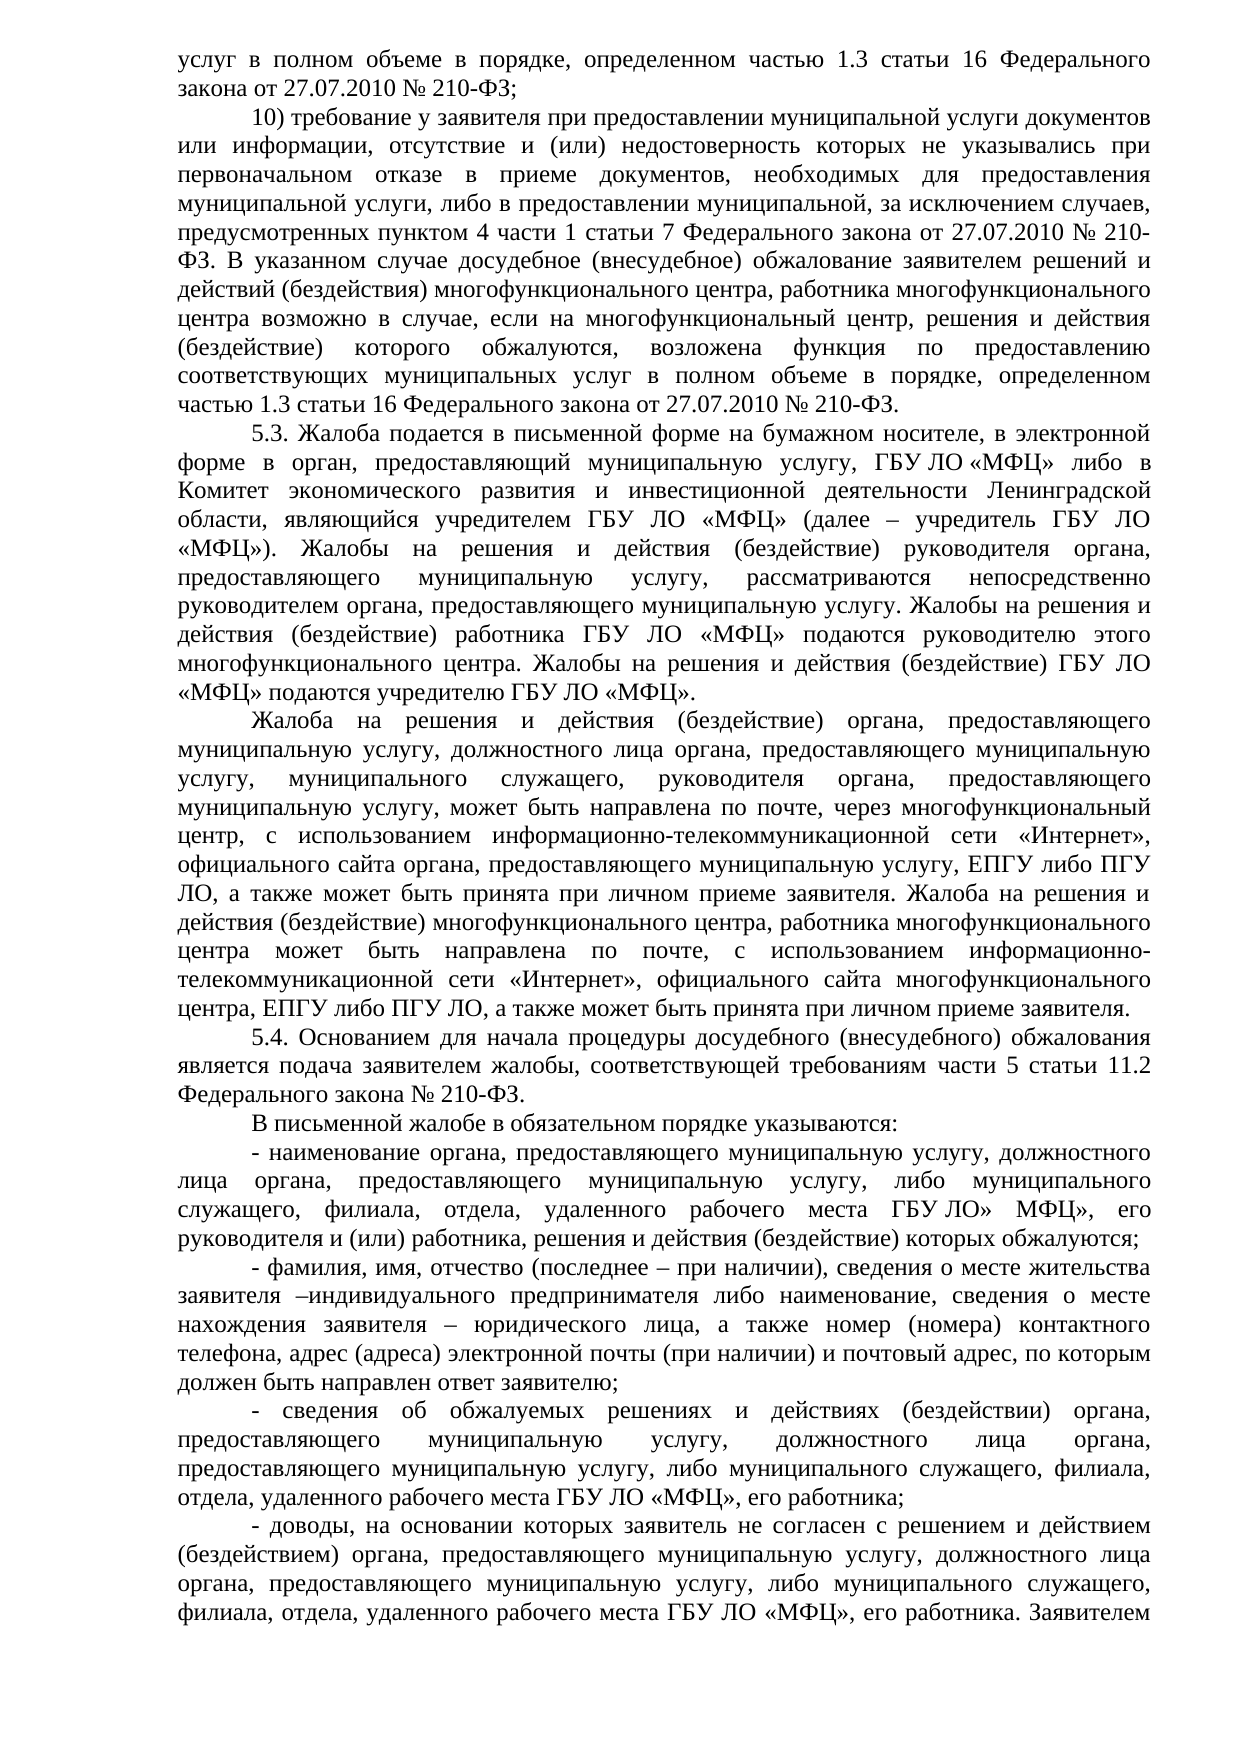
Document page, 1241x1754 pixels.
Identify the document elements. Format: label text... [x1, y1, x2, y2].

text В письменной жалобе в обязательном порядке указываются: [177, 1108, 1152, 1137]
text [177, 1511, 1152, 1626]
text - сведения об обжалуемых решениях и действиях (бездействии) органа, предоставляющего муниципальную услугу, должностного лица органа, предоставляющего муниципальную услугу, либо муниципального служащего, филиала, отдела, удаленного рабочего места ГБУ ЛО «МФЦ», его работника; [177, 1396, 1152, 1511]
text - наименование органа, предоставляющего муниципальную услугу, должностного лица органа, предоставляющего муниципальную услугу, либо муниципального служащего, филиала, отдела, удаленного рабочего места ГБУ ЛО» МФЦ», его руководителя и (или) работника, решения и действия (бездействие) которых обжалуются; [177, 1137, 1152, 1252]
text Жалоба на решения и действия (бездействие) органа, предоставляющего муниципальную услугу, должностного лица органа, предоставляющего муниципальную услугу, муниципального служащего, руководителя органа, предоставляющего муниципальную услугу, может быть направлена по почте, через многофункциональный центр, с использованием информационно-телекоммуникационной сети «Интернет», официального сайта органа, предоставляющего муниципальную услугу, ЕПГУ либо ПГУ ЛО, а также может быть принята при личном приеме заявителя. Жалоба на решения и действия (бездействие) многофункционального центра, работника многофункционального центра может быть направлена по почте, с использованием информационно-телекоммуникационной сети «Интернет», официального сайта многофункционального центра, ЕПГУ либо ПГУ ЛО, а также может быть принята при личном приеме заявителя. [177, 706, 1152, 1022]
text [177, 44, 1152, 102]
text 5.3. Жалоба подается в письменной форме на бумажном носителе, в электронной форме в орган, предоставляющий муниципальную услугу, ГБУ ЛО «МФЦ» либо в Комитет экономического развития и инвестиционной деятельности Ленинградской области, являющийся учредителем ГБУ ЛО «МФЦ» (далее – учредитель ГБУ ЛО «МФЦ»). Жалобы на решения и действия (бездействие) руководителя органа, предоставляющего муниципальную услугу, рассматриваются непосредственно руководителем органа, предоставляющего муниципальную услугу. Жалобы на решения и действия (бездействие) работника ГБУ ЛО «МФЦ» подаются руководителю этого многофункционального центра. Жалобы на решения и действия (бездействие) ГБУ ЛО «МФЦ» подаются учредителю ГБУ ЛО «МФЦ». [177, 418, 1152, 706]
text 5.4. Основанием для начала процедуры досудебного (внесудебного) обжалования является подача заявителем жалобы, соответствующей требованиям части 5 статьи 11.2 Федерального закона № 210-ФЗ. [177, 1022, 1152, 1108]
text - фамилия, имя, отчество (последнее – при наличии), сведения о месте жительства заявителя –индивидуального предпринимателя либо наименование, сведения о месте нахождения заявителя – юридического лица, а также номер (номера) контактного телефона, адрес (адреса) электронной почты (при наличии) и почтовый адрес, по которым должен быть направлен ответ заявителю; [177, 1252, 1152, 1396]
text 10) требование у заявителя при предоставлении муниципальной услуги документов или информации, отсутствие и (или) недостоверность которых не указывались при первоначальном отказе в приеме документов, необходимых для предоставления муниципальной услуги, либо в предоставлении муниципальной, за исключением случаев, предусмотренных пунктом 4 части 1 статьи 7 Федерального закона от 27.07.2010 № 210-ФЗ. В указанном случае досудебное (внесудебное) обжалование заявителем решений и действий (бездействия) многофункционального центра, работника многофункционального центра возможно в случае, если на многофункциональный центр, решения и действия (бездействие) которого обжалуются, возложена функция по предоставлению соответствующих муниципальных услуг в полном объеме в порядке, определенном частью 1.3 статьи 16 Федерального закона от 27.07.2010 № 210-ФЗ. [177, 102, 1152, 418]
